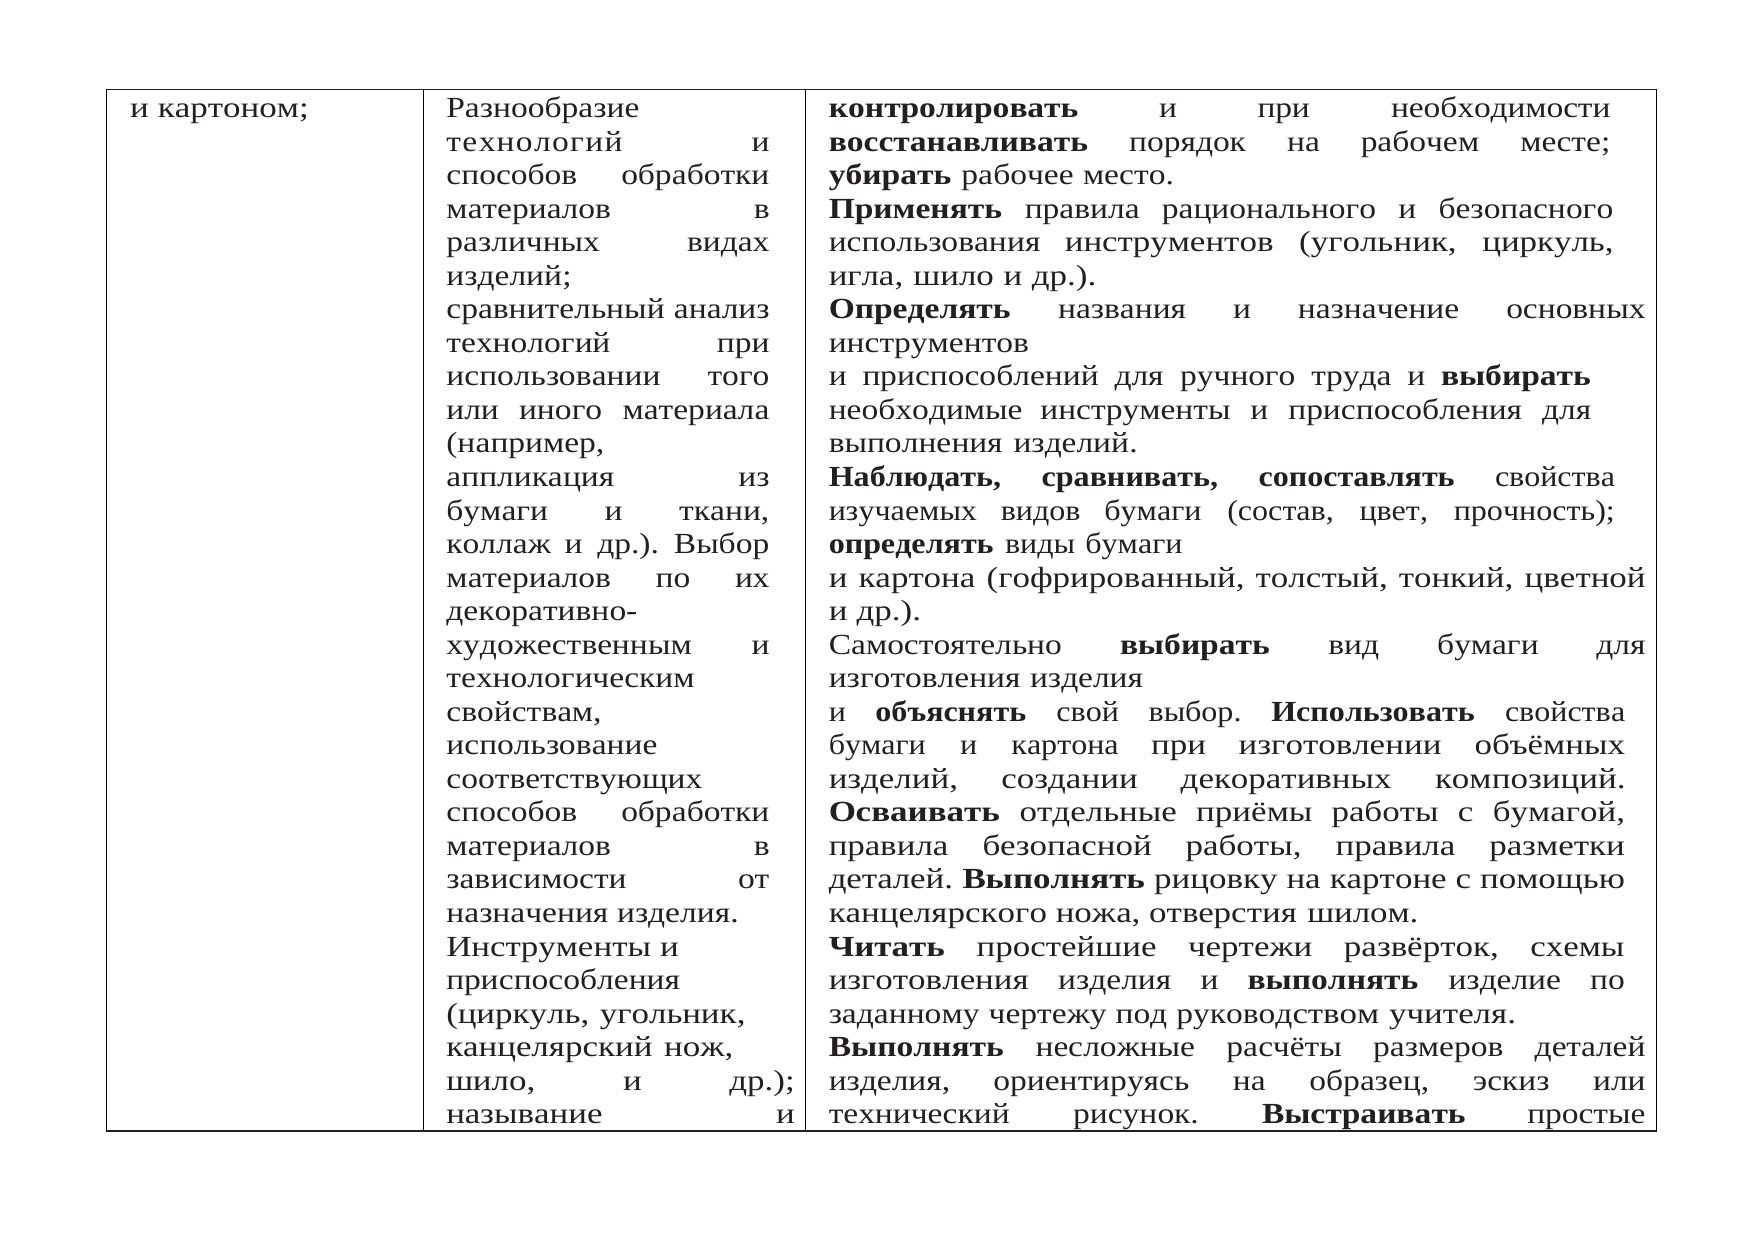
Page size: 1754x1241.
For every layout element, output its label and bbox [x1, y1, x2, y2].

table_cell [424, 90, 805, 1130]
table_cell [806, 90, 1656, 1130]
table_cell [107, 90, 423, 1130]
